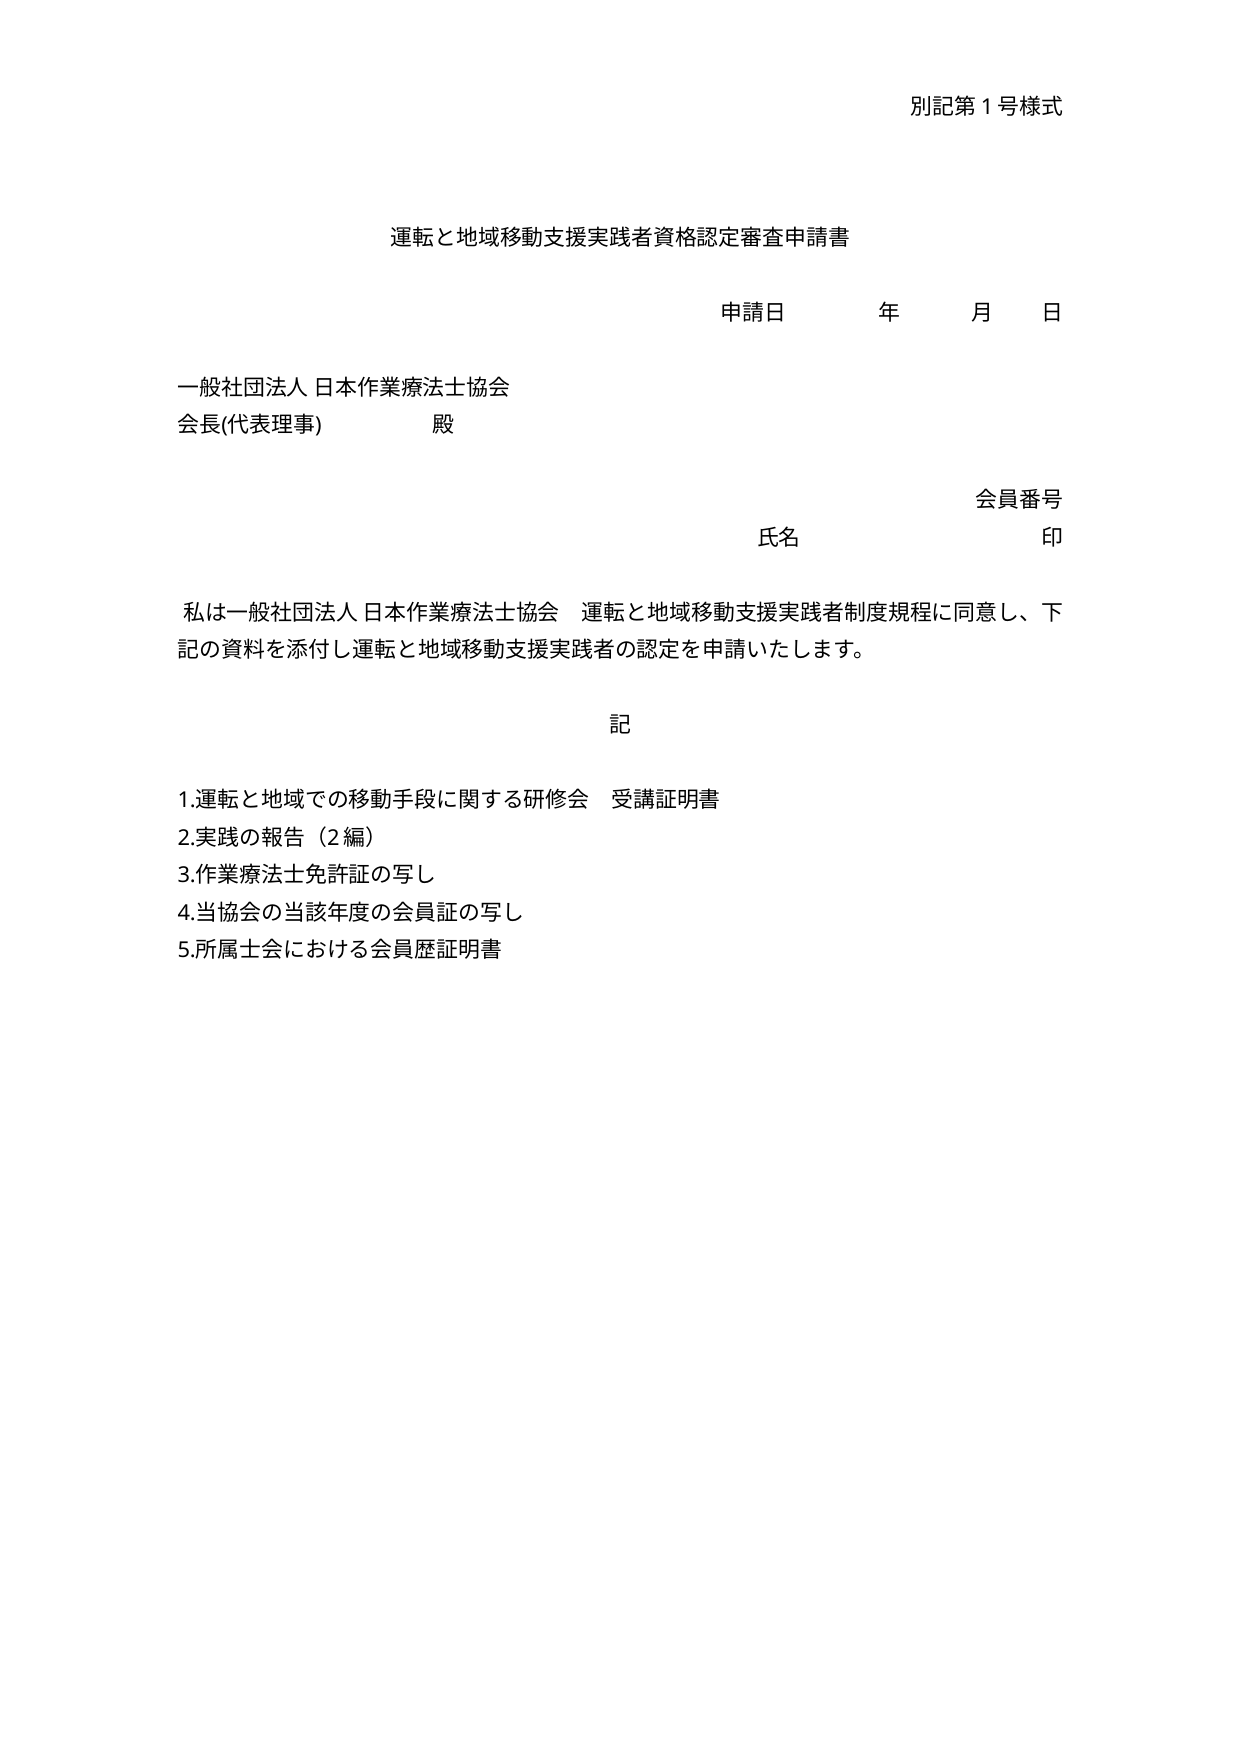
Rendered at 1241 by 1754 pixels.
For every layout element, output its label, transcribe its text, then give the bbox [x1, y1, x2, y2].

text 氏名 印 [177, 517, 1063, 554]
text 1.運転と地域での移動手段に関する研修会 受講証明書 [177, 779, 1063, 817]
text 5.所属士会における会員歴証明書 [177, 929, 1063, 967]
text 3.作業療法士免許証の写し [177, 854, 1063, 892]
text 一般社団法人 日本作業療法士協会 [177, 367, 1063, 404]
text 記 [177, 704, 1063, 742]
text 会員番号 [177, 479, 1063, 517]
text 申請日 年 月 日 [177, 292, 1063, 329]
text 2.実践の報告（2編） [177, 817, 1063, 854]
text 4.当協会の当該年度の会員証の写し [177, 892, 1063, 929]
text 会長(代表理事) 殿 [177, 404, 1063, 442]
text 私は一般社団法人 日本作業療法士協会 運転と地域移動支援実践者制度規程に同意し、下記の資料を添付し運転と地域移動支援実践者の認定を申請いたします。 [177, 592, 1063, 667]
text 運転と地域移動支援実践者資格認定審査申請書 [177, 217, 1063, 254]
